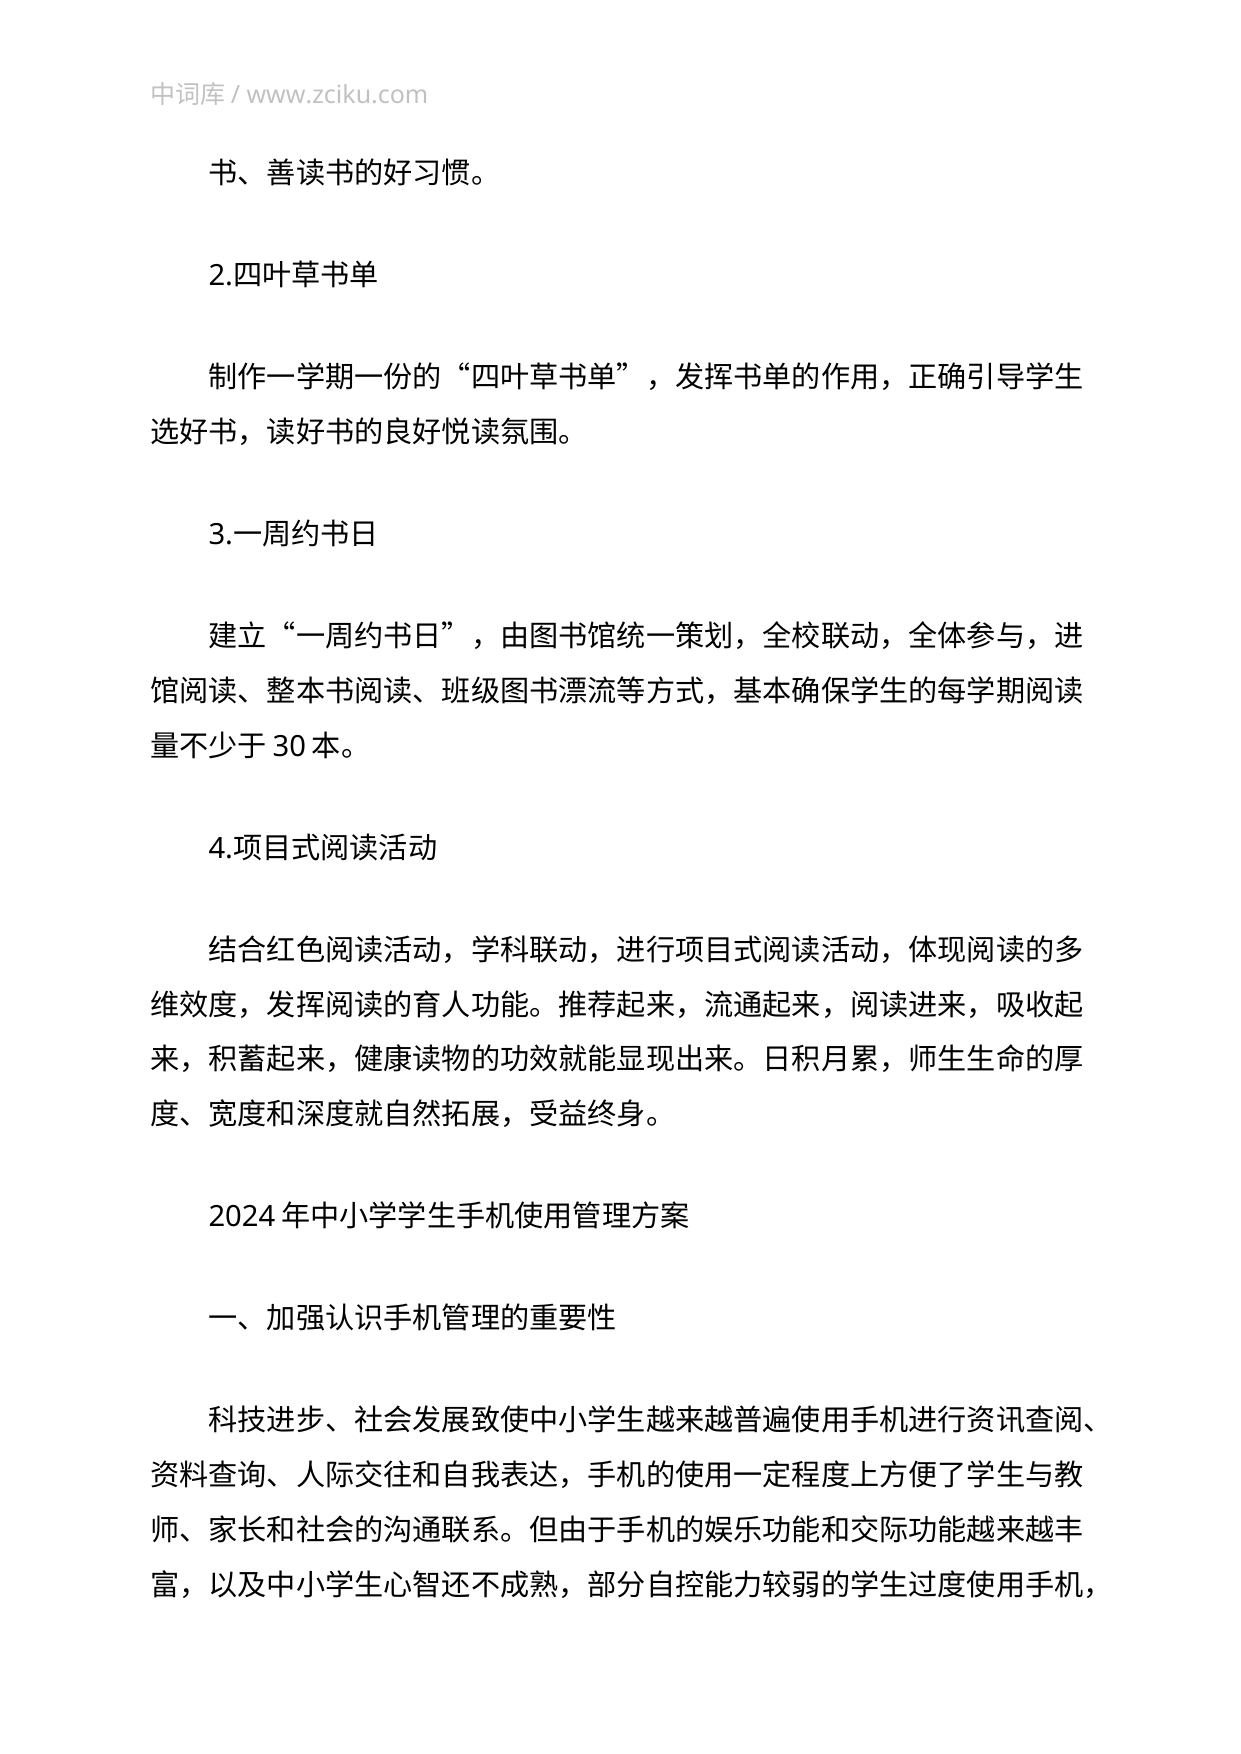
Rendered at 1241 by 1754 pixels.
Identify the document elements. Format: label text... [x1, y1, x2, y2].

text 结合红色阅读活动，学科联动，进行项目式阅读活动，体现阅读的多维效度，发挥阅读的育人功能。推荐起来，流通起来，阅读进来，吸收起来，积蓄起来，健康读物的功效就能显现出来。日积月累，师生生命的厚度、宽度和深度就自然拓展，受益终身。 [150, 926, 1090, 1133]
text 书、善读书的好习惯。 [150, 150, 1090, 192]
text 4.项目式阅读活动 [150, 824, 1090, 867]
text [150, 1396, 1090, 1603]
text 2024年中小学学生手机使用管理方案 [150, 1193, 1090, 1235]
text 2.四叶草书单 [150, 252, 1090, 294]
text 制作一学期一份的“四叶草书单”，发挥书单的作用，正确引导学生选好书，读好书的良好悦读氛围。 [150, 354, 1090, 451]
text 建立“一周约书日”，由图书馆统一策划，全校联动，全体参与，进馆阅读、整本书阅读、班级图书漂流等方式，基本确保学生的每学期阅读量不少于30本。 [150, 612, 1090, 764]
text 3.一周约书日 [150, 510, 1090, 553]
text 一、加强认识手机管理的重要性 [150, 1294, 1090, 1337]
